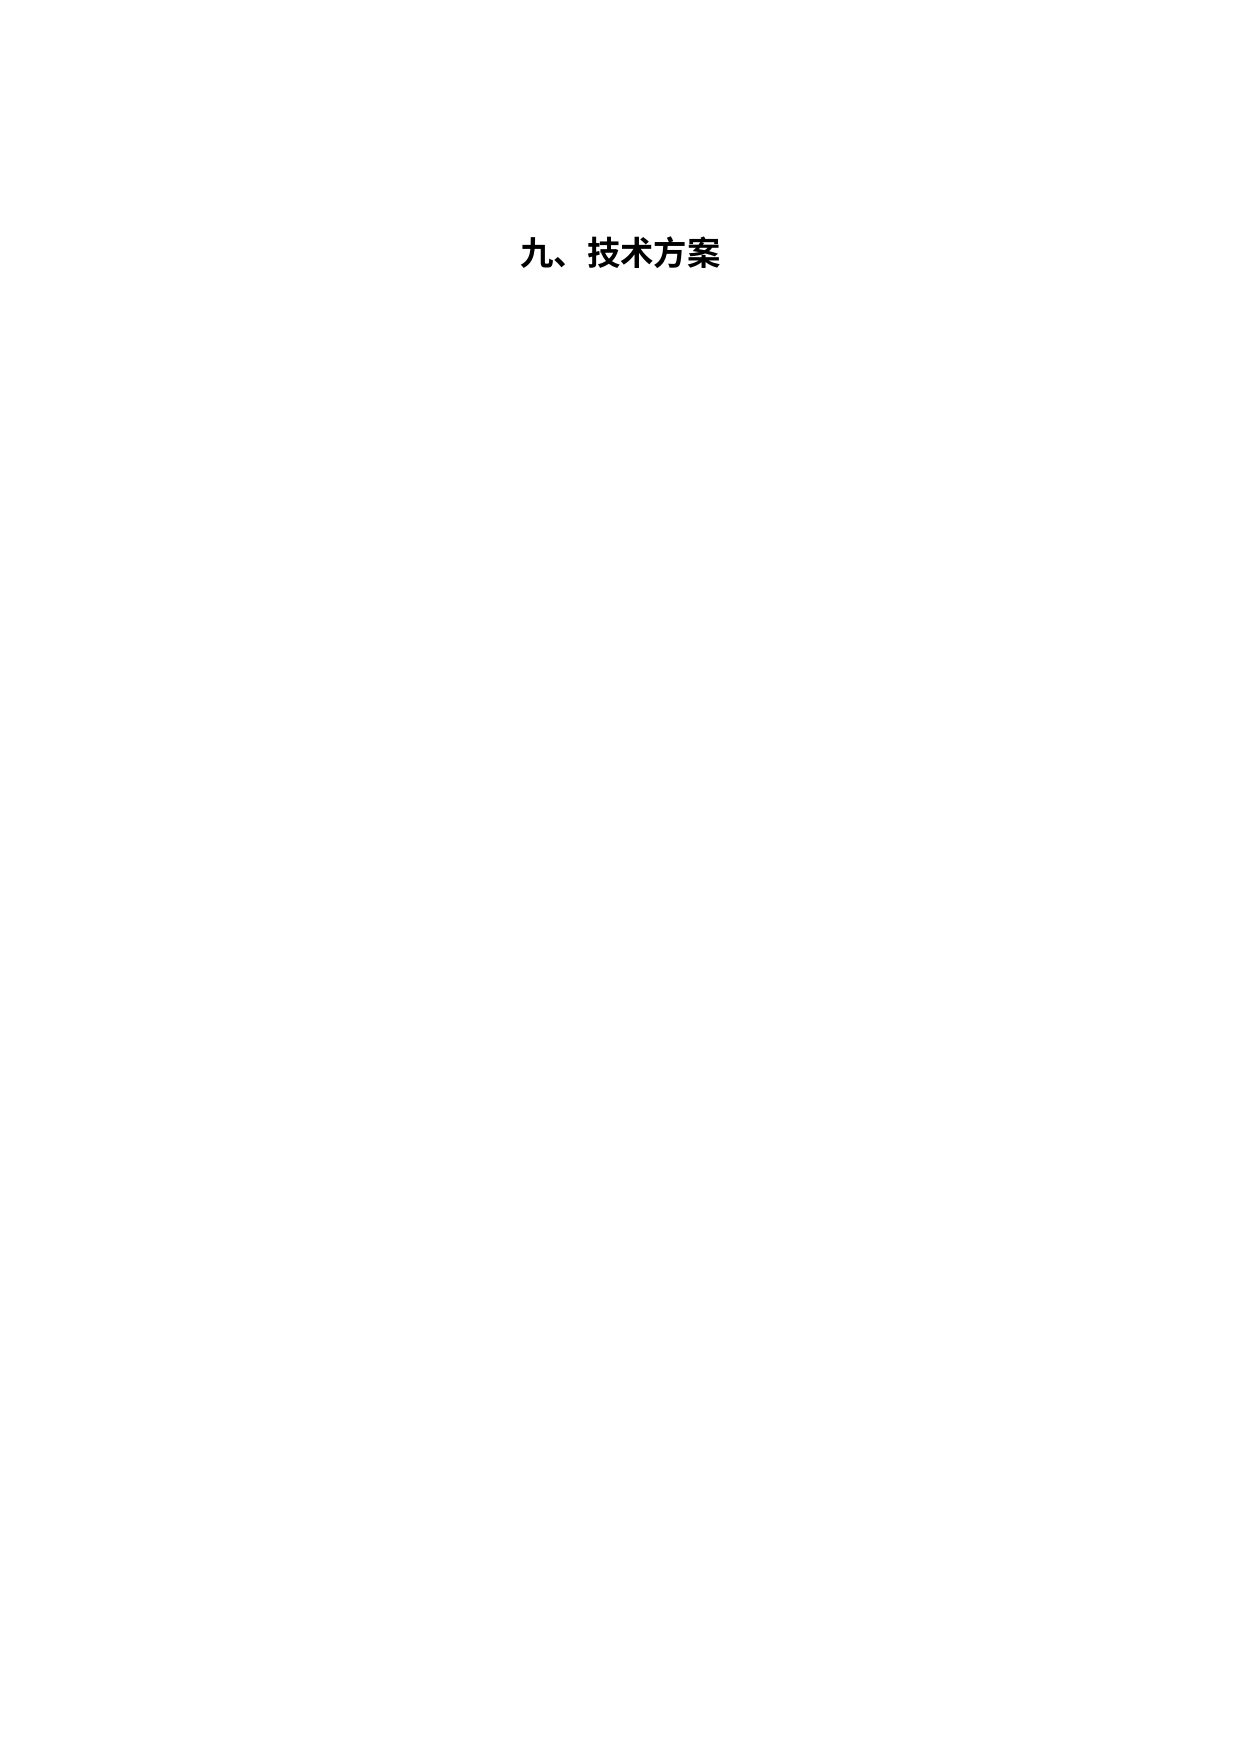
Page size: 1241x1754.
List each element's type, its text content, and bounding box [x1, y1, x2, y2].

text 九、技术方案 [187, 226, 1053, 274]
